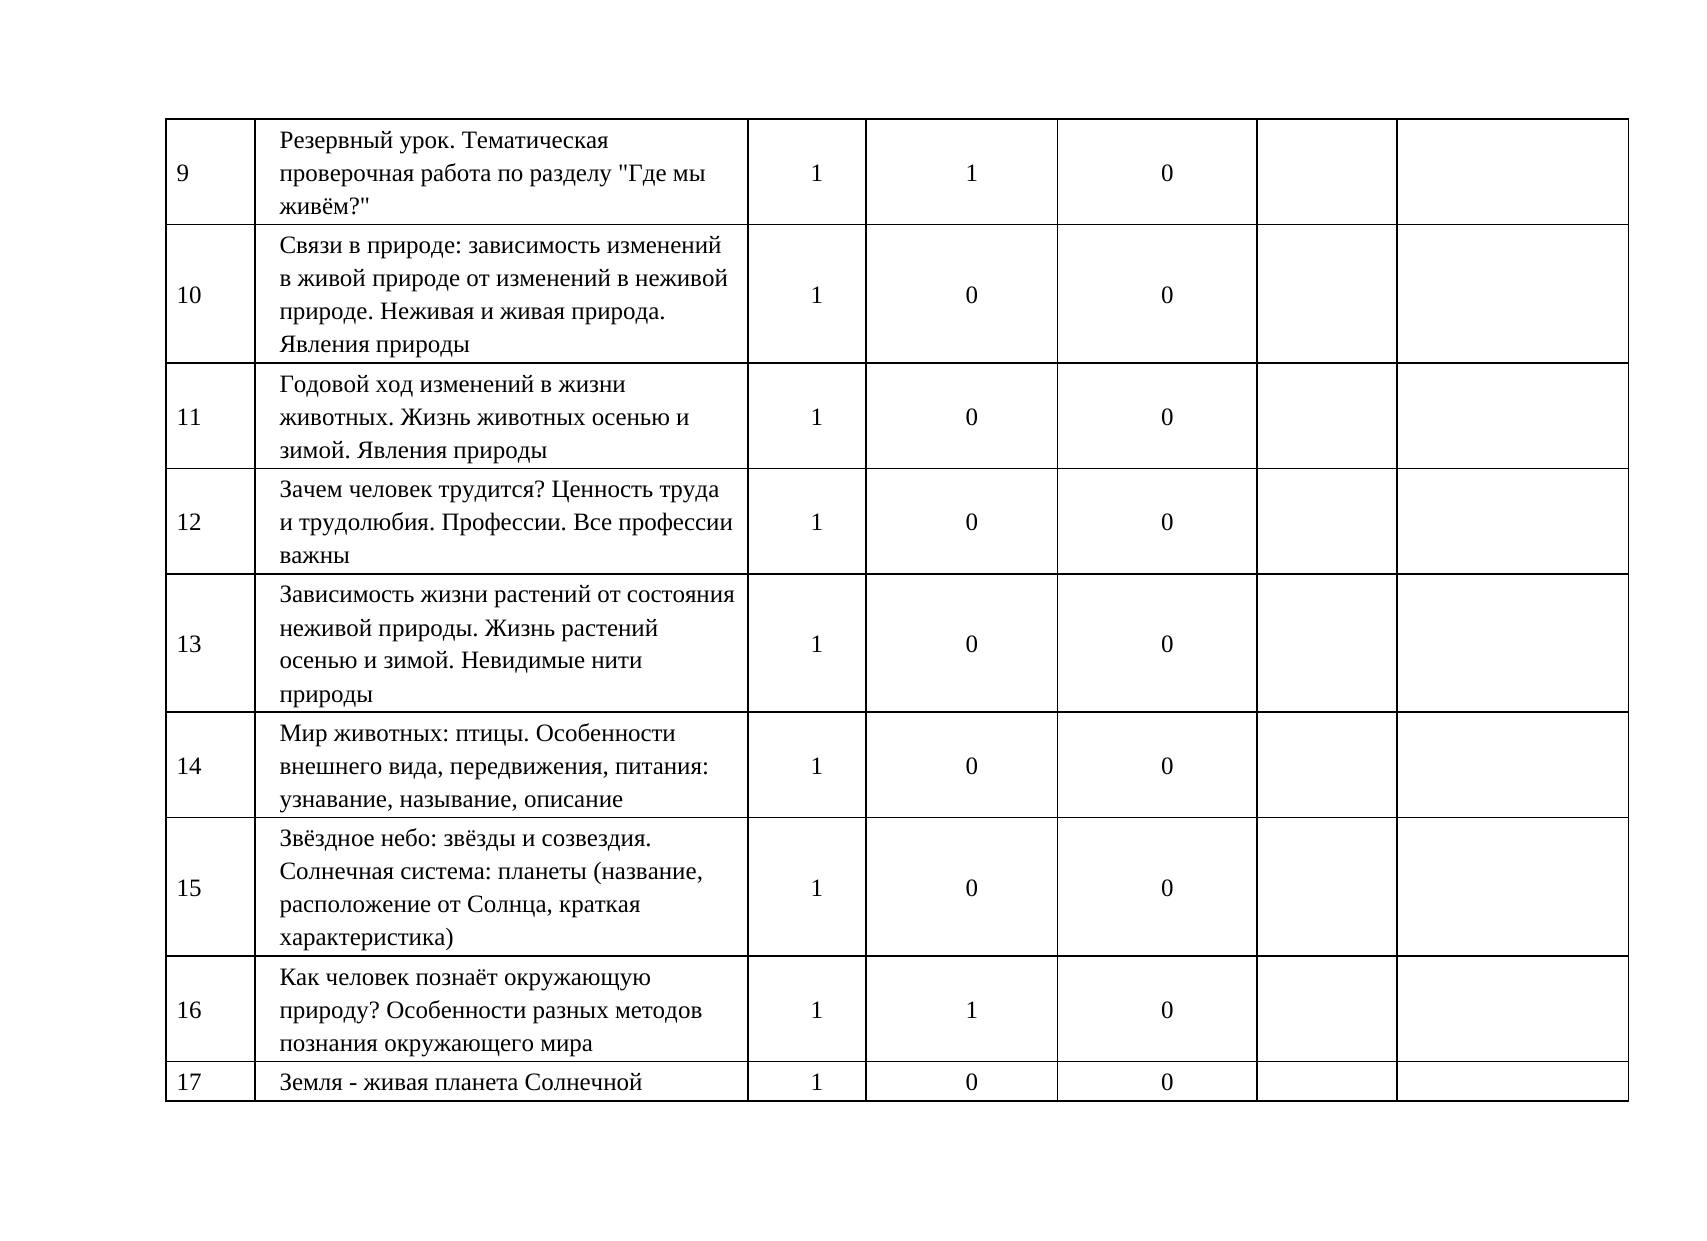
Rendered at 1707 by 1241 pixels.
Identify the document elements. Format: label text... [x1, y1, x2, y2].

table_cell Связи в природе: зависимость изменений в живой природе от изменений в неживой природе. Неживая и живая природа. Явления природы [256, 225, 747, 362]
table_cell 1 [749, 225, 865, 362]
table_cell [1398, 225, 1628, 362]
table_cell 1 [749, 818, 865, 955]
table_cell 0 [1058, 469, 1256, 573]
table_cell 1 [749, 713, 865, 817]
table_cell 12 [167, 469, 254, 573]
table_cell 1 [749, 120, 865, 223]
table_cell 0 [1058, 364, 1256, 467]
table_cell 1 [749, 957, 865, 1061]
table_cell 0 [1058, 225, 1256, 362]
table_cell [1258, 957, 1396, 1061]
table_cell 0 [867, 364, 1057, 467]
table_cell [1398, 1062, 1628, 1100]
table_cell Годовой ход изменений в жизни животных. Жизнь животных осенью и зимой. Явления природы [256, 364, 747, 467]
table_cell [1398, 364, 1628, 467]
table_cell 10 [167, 225, 254, 362]
table_cell [1398, 575, 1628, 711]
table_cell Зачем человек трудится? Ценность труда и трудолюбия. Профессии. Все профессии важны [256, 469, 747, 573]
table_cell 14 [167, 713, 254, 817]
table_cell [256, 1062, 747, 1100]
table_cell [1258, 713, 1396, 817]
table_cell [1398, 818, 1628, 955]
table_cell 1 [749, 364, 865, 467]
table_cell 0 [867, 713, 1057, 817]
table_cell 0 [867, 469, 1057, 573]
table_cell 0 [867, 1062, 1057, 1100]
table_cell 0 [1058, 1062, 1256, 1100]
table_cell [1258, 225, 1396, 362]
table_cell 1 [867, 957, 1057, 1061]
table_cell 17 [167, 1062, 254, 1100]
table_cell [1398, 957, 1628, 1061]
table_cell 13 [167, 575, 254, 711]
table_cell 1 [749, 469, 865, 573]
table_cell [1258, 818, 1396, 955]
table_cell 1 [867, 120, 1057, 223]
table_cell [1258, 120, 1396, 223]
table_cell 1 [749, 575, 865, 711]
table_cell 0 [1058, 957, 1256, 1061]
table_cell 15 [167, 818, 254, 955]
table_cell [1258, 469, 1396, 573]
table_cell [1258, 575, 1396, 711]
table_cell Зависимость жизни растений от состояния неживой природы. Жизнь растений осенью и зимой. Невидимые нити природы [256, 575, 747, 711]
table_cell 0 [867, 575, 1057, 711]
table_cell 0 [867, 225, 1057, 362]
table_cell Звёздное небо: звёзды и созвездия. Солнечная система: планеты (название, расположение от Солнца, краткая характеристика) [256, 818, 747, 955]
table_cell 0 [1058, 818, 1256, 955]
table_cell Резервный урок. Тематическая проверочная работа по разделу "Где мы живём?" [256, 120, 747, 223]
table_cell 9 [167, 120, 254, 223]
table_cell Мир животных: птицы. Особенности внешнего вида, передвижения, питания: узнавание, называние, описание [256, 713, 747, 817]
table_cell 0 [1058, 575, 1256, 711]
table_cell [1398, 120, 1628, 223]
table_cell [1398, 713, 1628, 817]
table_cell 0 [867, 818, 1057, 955]
table_cell 0 [1058, 713, 1256, 817]
table_cell 16 [167, 957, 254, 1061]
table_cell 0 [1058, 120, 1256, 223]
table_cell [1258, 364, 1396, 467]
table_cell [1398, 469, 1628, 573]
table_cell Как человек познаёт окружающую природу? Особенности разных методов познания окружающего мира [256, 957, 747, 1061]
table_cell [1258, 1062, 1396, 1100]
table_cell 11 [167, 364, 254, 467]
table_cell 1 [749, 1062, 865, 1100]
